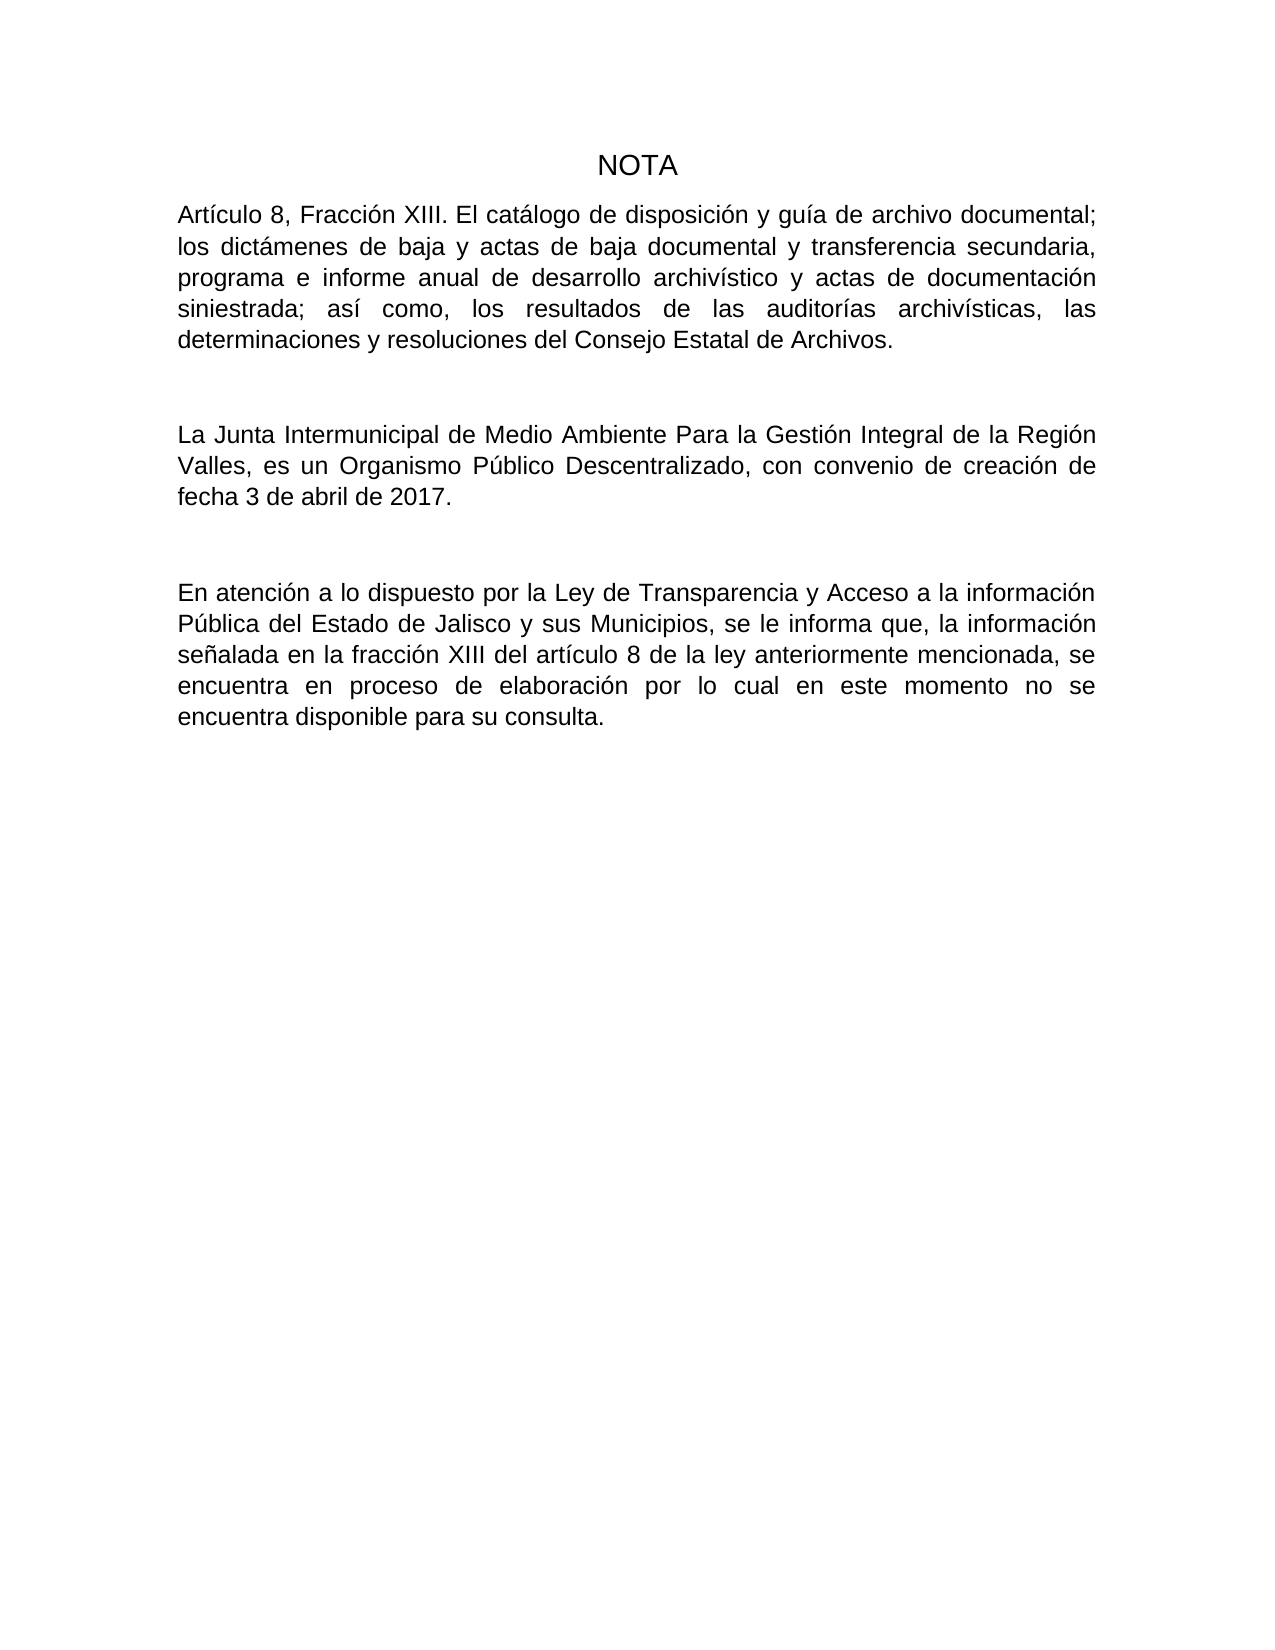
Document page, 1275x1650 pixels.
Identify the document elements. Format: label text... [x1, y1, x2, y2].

text Artículo 8, Fracción XIII. El catálogo de disposición y guía de archivo documental; los dictámenes de baja y actas de baja documental y transferencia secundaria, programa e informe anual de desarrollo archivístico y actas de documentación siniestrada; así como, los resultados de las auditorías archivísticas, las determinaciones y resoluciones del Consejo Estatal de Archivos. [177, 200, 1098, 353]
text La Junta Intermunicipal de Medio Ambiente Para la Gestión Integral de la Región Valles, es un Organismo Público Descentralizado, con convenio de creación de fecha 3 de abril de 2017. [177, 420, 1098, 511]
text NOTA [177, 148, 1098, 181]
text En atención a lo dispuesto por la Ley de Transparencia y Acceso a la información Pública del Estado de Jalisco y sus Municipios, se le informa que, la información señalada en la fracción XIII del artículo 8 de la ley anteriormente mencionada, se encuentra en proceso de elaboración por lo cual en este momento no se encuentra disponible para su consulta. [177, 577, 1098, 730]
